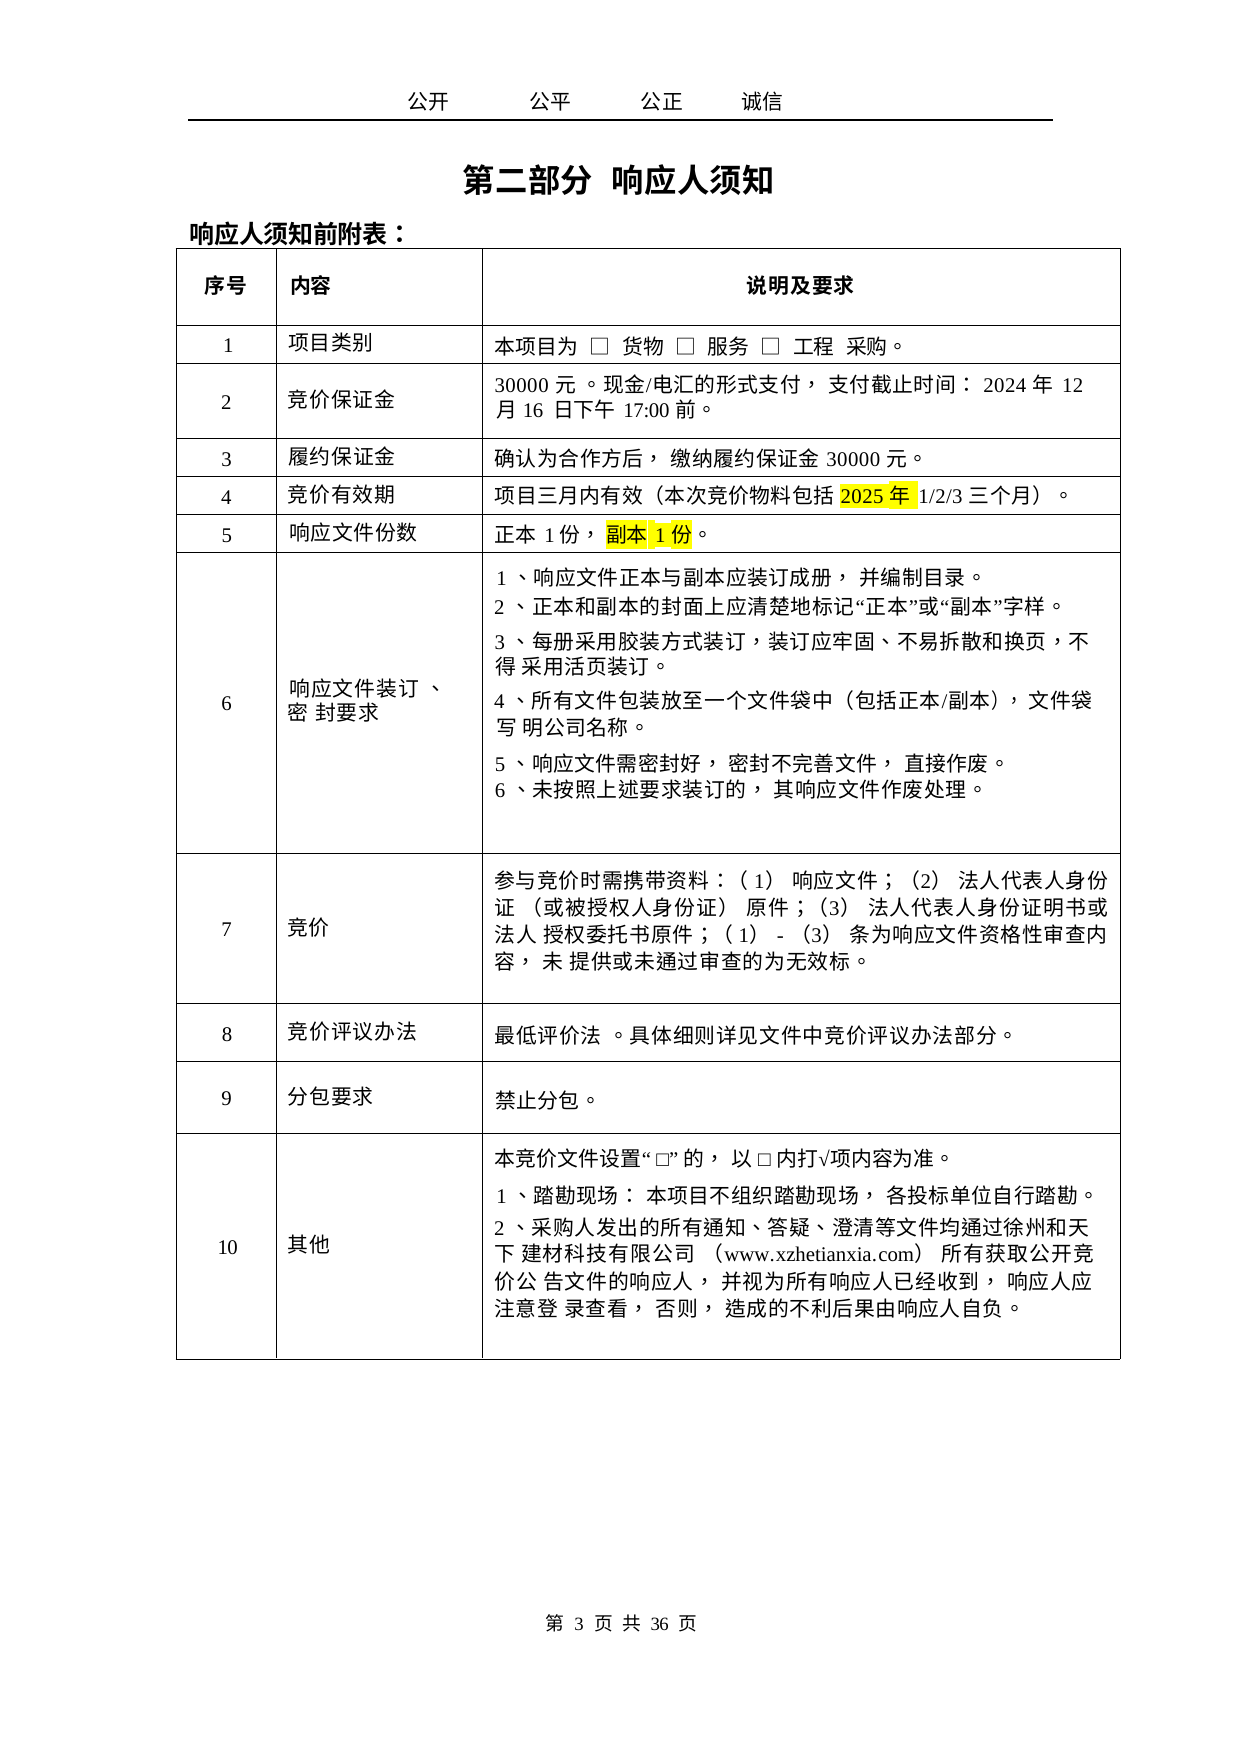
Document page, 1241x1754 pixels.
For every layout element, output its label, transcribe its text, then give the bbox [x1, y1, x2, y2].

table_cell 6 [177, 553, 276, 853]
table_cell 竞价 [277, 854, 482, 1003]
table_cell 1 、响应文件正本与副本应装订成册， 并编制目录。 2 、正本和副本的封面上应清楚地标记“正本”或“副本”字样。 3 、每册采用胶装方式装订，装订应牢固、不易拆散和换页，不得 采用活页装订。 4 、所有文件包装放至一个文件袋中（包括正本/副本）， 文件袋写 明公司名称。 5 、响应文件需密封好， 密封不完善文件， 直接作废。 6 、未按照上述要求装订的， 其响应文件作废处理。 [483, 553, 1120, 853]
table_cell 项目三月内有效（本次竞价物料包括 2025 年 1/2/3 三个月）。 [483, 477, 1120, 514]
table_cell 分包要求 [277, 1062, 482, 1132]
table_cell 本竞价文件设置“ □” 的， 以 □ 内打√项内容为准。 1 、踏勘现场： 本项目不组织踏勘现场， 各投标单位自行踏勘。 2 、采购人发出的所有通知、答疑、澄清等文件均通过徐州和天下 建材科技有限公司 （www.xzhetianxia.com） 所有获取公开竞价公 告文件的响应人， 并视为所有响应人已经收到， 响应人应注意登 录查看， 否则， 造成的不利后果由响应人自负。 [483, 1134, 1120, 1358]
table_cell 10 [177, 1134, 276, 1358]
table_cell 7 [177, 854, 276, 1003]
table_cell 响应文件份数 [277, 515, 482, 552]
table_cell 确认为合作方后， 缴纳履约保证金 30000 元。 [483, 439, 1120, 476]
table_cell 3 [177, 439, 276, 476]
table_cell 8 [177, 1004, 276, 1061]
table_cell 参与竞价时需携带资料：（ 1） 响应文件；（2） 法人代表人身份证 （或被授权人身份证） 原件；（3） 法人代表人身份证明书或法人 授权委托书原件；（ 1） - （3） 条为响应文件资格性审查内容， 未 提供或未通过审查的为无效标。 [483, 854, 1120, 1003]
table_cell 竞价保证金 [277, 364, 482, 438]
table_header 序号 [177, 249, 276, 325]
table_cell 项目类别 [277, 326, 482, 363]
table_cell 竞价评议办法 [277, 1004, 482, 1061]
table_cell 竞价有效期 [277, 477, 482, 514]
table_header 说明及要求 [483, 249, 1120, 325]
table_cell 本项目为 □ 货物 □ 服务 □ 工程 采购。 [483, 326, 1120, 363]
text 响应人须知前附表： [189, 226, 1121, 248]
table_cell 禁止分包。 [483, 1062, 1120, 1132]
table_cell 1 [177, 326, 276, 363]
table_cell 4 [177, 477, 276, 514]
table_cell 履约保证金 [277, 439, 482, 476]
table_cell 5 [177, 515, 276, 552]
table_cell 响应文件装订 、 密 封要求 [277, 553, 482, 853]
table_cell 其他 [277, 1134, 482, 1358]
table_cell 30000 元 。现金/电汇的形式支付， 支付截止时间： 2024 年 12 月 16 日下午 17:00 前。 [483, 364, 1120, 438]
table_header 内容 [277, 249, 482, 325]
text 第二部分 响应人须知 [462, 166, 1121, 199]
table_cell 2 [177, 364, 276, 438]
table_cell 正本 1 份， 副本 1 份。 [483, 515, 1120, 552]
table_cell 最低评价法 。具体细则详见文件中竞价评议办法部分。 [483, 1004, 1120, 1061]
table_cell 9 [177, 1062, 276, 1132]
